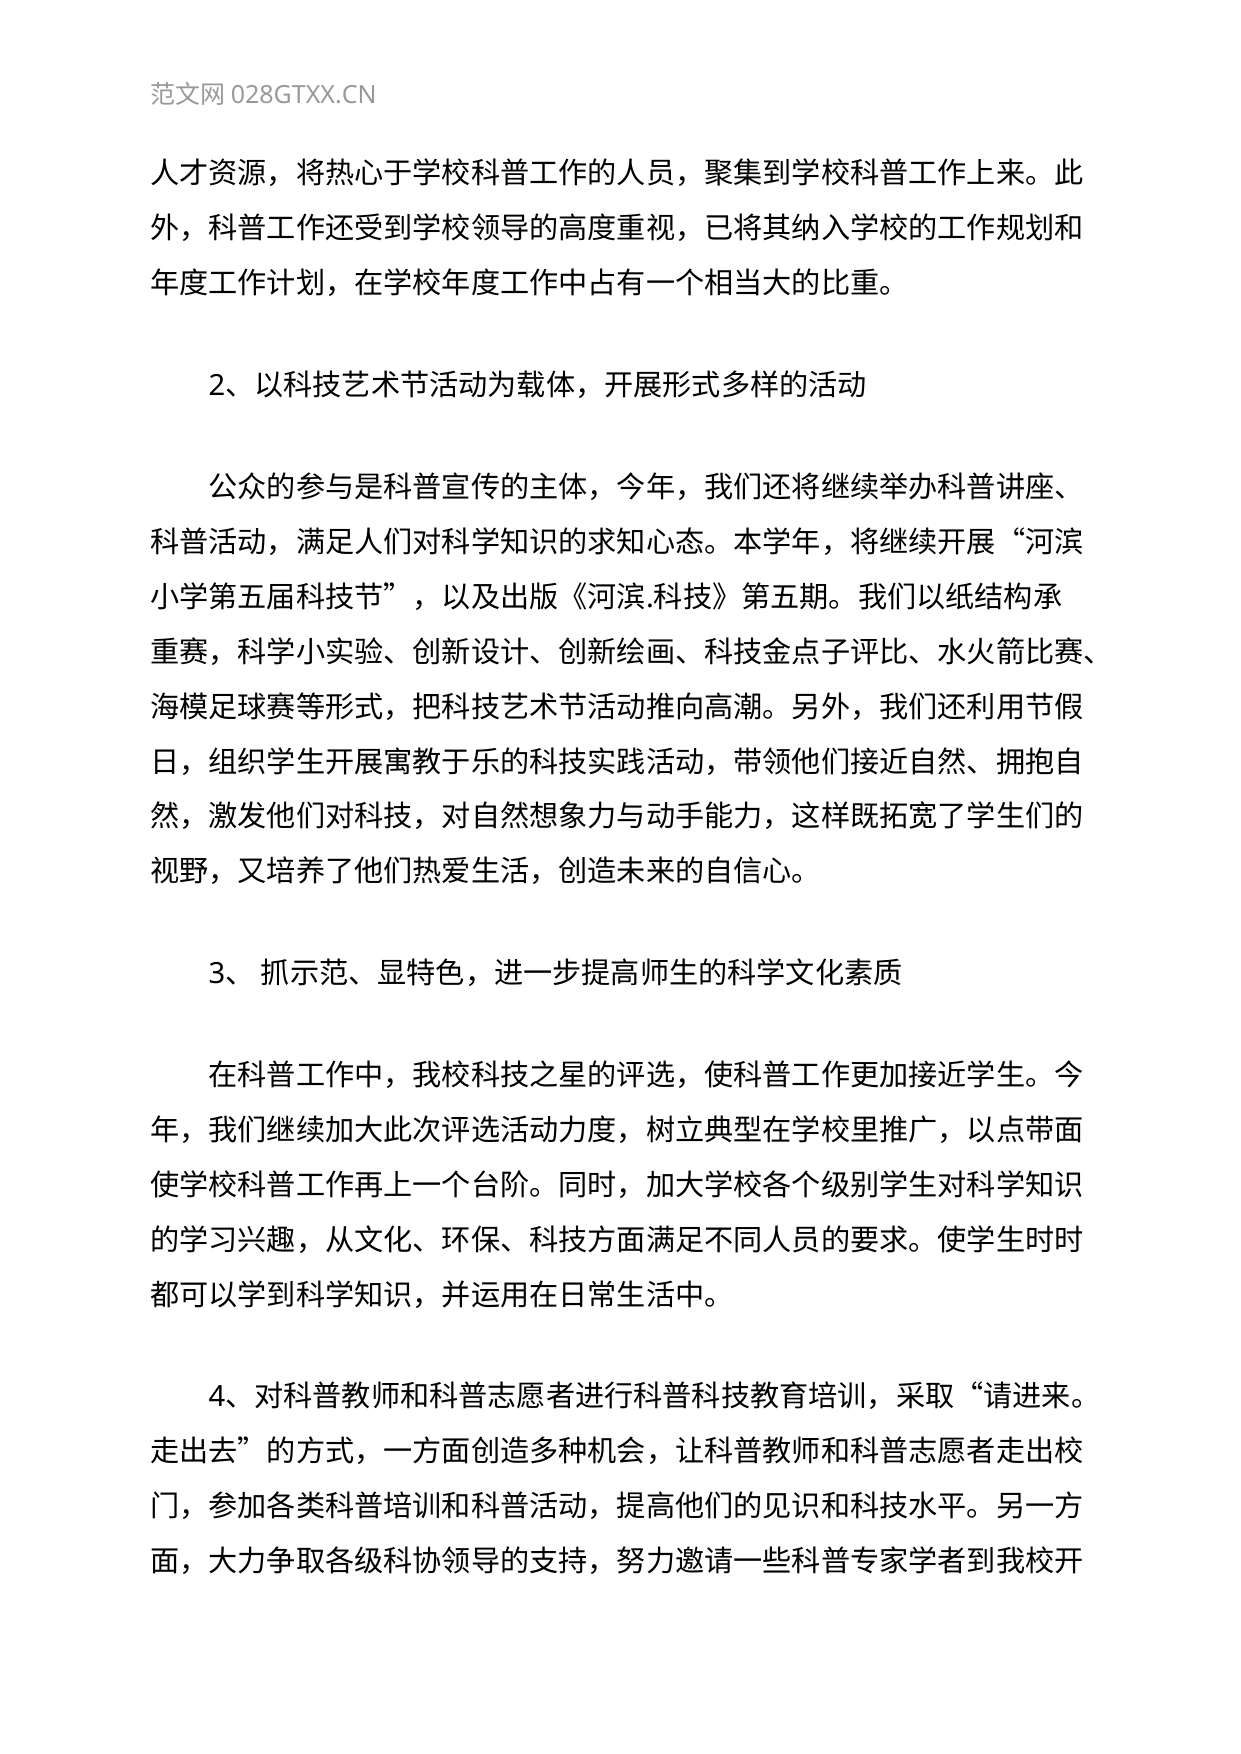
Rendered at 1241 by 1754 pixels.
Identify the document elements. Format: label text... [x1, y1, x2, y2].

text 2、以科技艺术节活动为载体，开展形式多样的活动 [150, 362, 1090, 404]
text 在科普工作中，我校科技之星的评选，使科普工作更加接近学生。今年，我们继续加大此次评选活动力度，树立典型在学校里推广，以点带面使学校科普工作再上一个台阶。同时，加大学校各个级别学生对科学知识的学习兴趣，从文化、环保、科技方面满足不同人员的要求。使学生时时都可以学到科学知识，并运用在日常生活中。 [150, 1052, 1090, 1313]
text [150, 1373, 1090, 1580]
text 3、 抓示范、显特色，进一步提高师生的科学文化素质 [150, 950, 1090, 992]
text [150, 150, 1090, 302]
text 公众的参与是科普宣传的主体，今年，我们还将继续举办科普讲座、科普活动，满足人们对科学知识的求知心态。本学年，将继续开展“河滨小学第五届科技节”，以及出版《河滨.科技》第五期。我们以纸结构承重赛，科学小实验、创新设计、创新绘画、科技金点子评比、水火箭比赛、海模足球赛等形式，把科技艺术节活动推向高潮。另外，我们还利用节假日，组织学生开展寓教于乐的科技实践活动，带领他们接近自然、拥抱自然，激发他们对科技，对自然想象力与动手能力，这样既拓宽了学生们的视野，又培养了他们热爱生活，创造未来的自信心。 [150, 463, 1090, 890]
